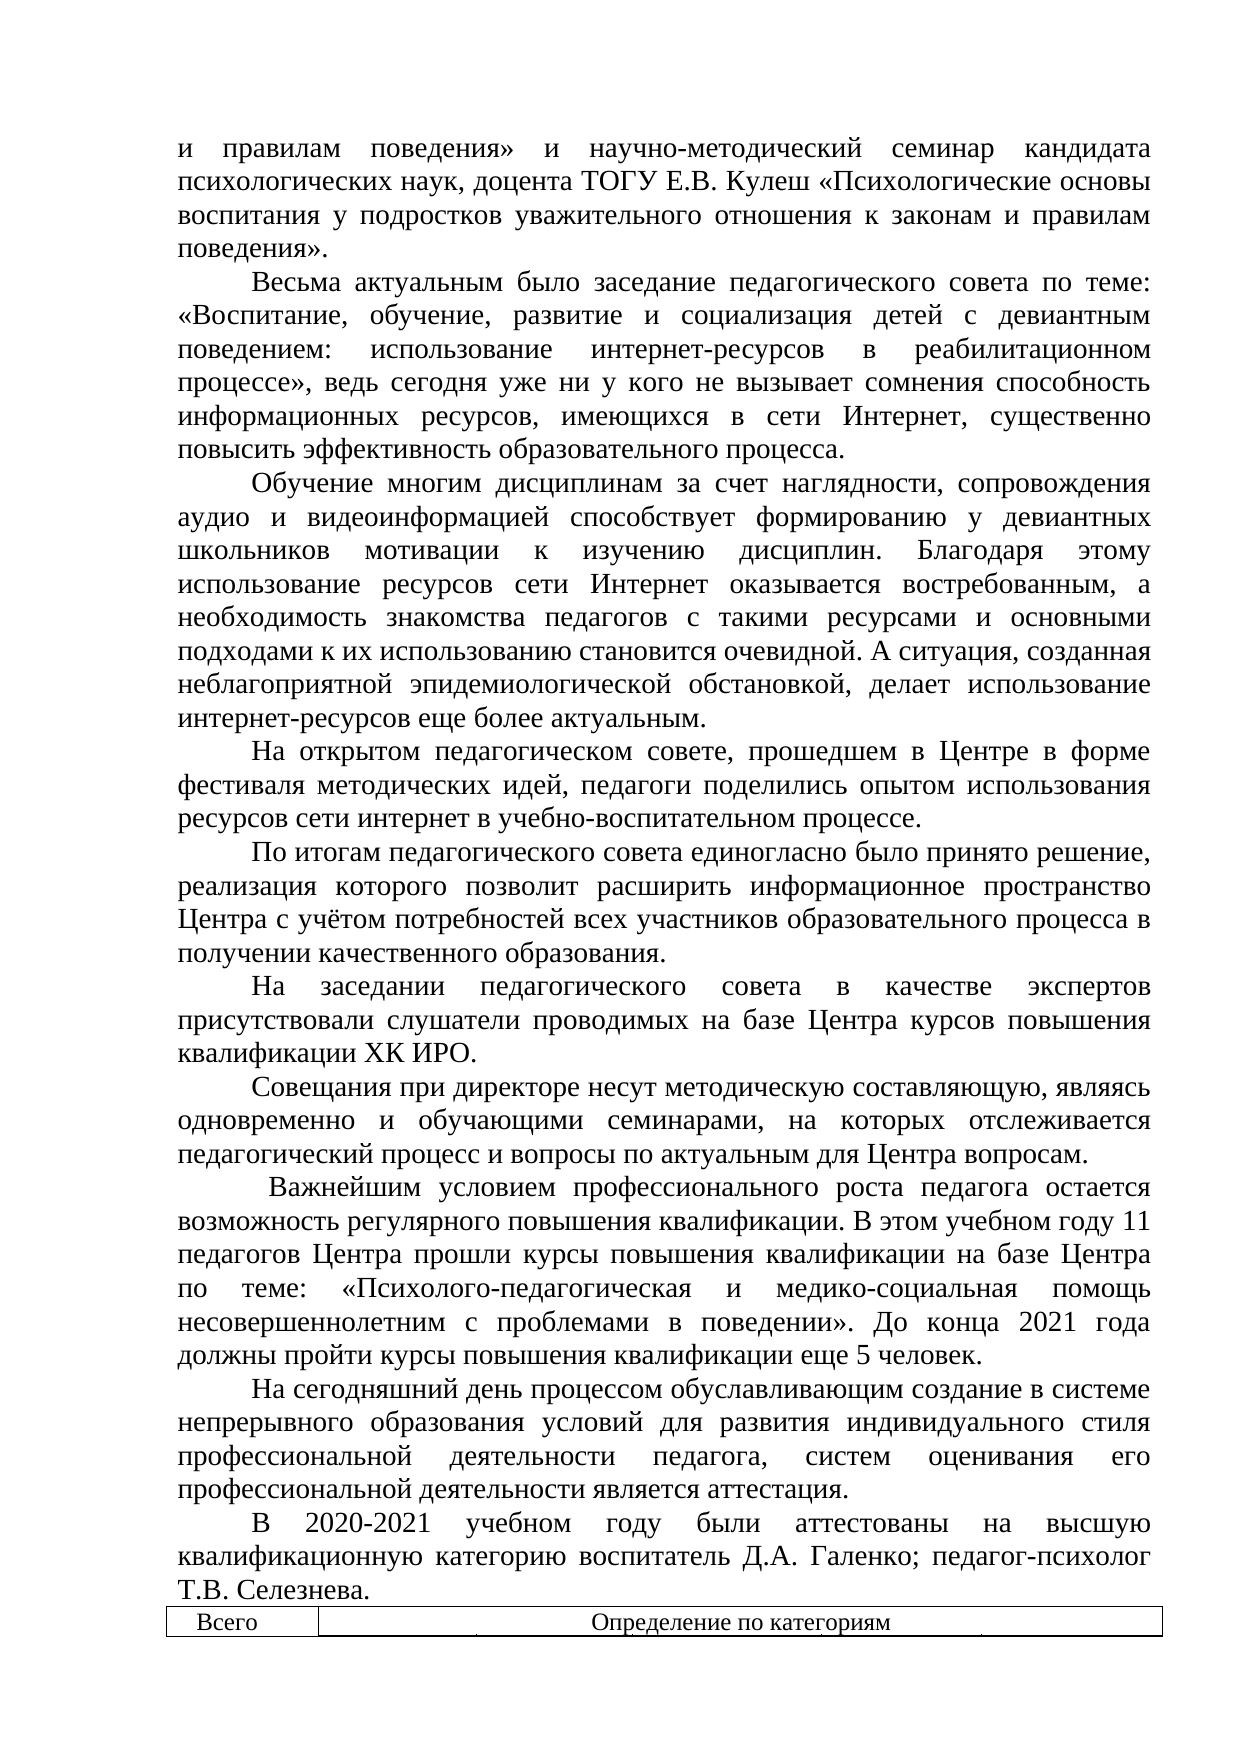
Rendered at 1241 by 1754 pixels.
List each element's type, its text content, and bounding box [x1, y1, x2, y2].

text Обучение многим дисциплинам за счет наглядности, сопровождения аудио и видеоинформацией способствует формированию у девиантных школьников мотивации к изучению дисциплин. Благодаря этому использование ресурсов сети Интернет оказывается востребованным, а необходимость знакомства педагогов с такими ресурсами и основными подходами к их использованию становится очевидной. А ситуация, созданная неблагоприятной эпидемиологической обстановкой, делает использование интернет-ресурсов еще более актуальным. [177, 465, 1152, 733]
text На сегодняшний день процессом обуславливающим создание в системе непрерывного образования условий для развития индивидуального стиля профессиональной деятельности педагога, систем оценивания его профессиональной деятельности является аттестация. [177, 1371, 1152, 1505]
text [177, 130, 1152, 264]
text Важнейшим условием профессионального роста педагога остается возможность регулярного повышения квалификации. В этом учебном году 11 педагогов Центра прошли курсы повышения квалификации на базе Центра по теме: «Психолого-педагогическая и медико-социальная помощь несовершеннолетним с проблемами в поведении». До конца 2021 года должны пройти курсы повышения квалификации еще 5 человек. [177, 1169, 1152, 1371]
table_header Определение по категориям [319, 1607, 1162, 1635]
text Весьма актуальным было заседание педагогического совета по теме: «Воспитание, обучение, развитие и социализация детей с девиантным поведением: использование интернет-ресурсов в реабилитационном процессе», ведь сегодня уже ни у кого не вызывает сомнения способность информационных ресурсов, имеющихся в сети Интернет, существенно повысить эффективность образовательного процесса. [177, 264, 1152, 465]
text По итогам педагогического совета единогласно было принято решение, реализация которого позволит расширить информационное пространство Центра с учётом потребностей всех участников образовательного процесса в получении качественного образования. [177, 834, 1152, 968]
table_header Всего [167, 1607, 318, 1636]
text В 2020-2021 учебном году были аттестованы на высшую квалификационную категорию воспитатель Д.А. Галенко; педагог-психолог Т.В. Селезнева. [177, 1505, 1152, 1606]
text Совещания при директоре несут методическую составляющую, являясь одновременно и обучающими семинарами, на которых отслеживается педагогический процесс и вопросы по актуальным для Центра вопросам. [177, 1069, 1152, 1169]
text На открытом педагогическом совете, прошедшем в Центре в форме фестиваля методических идей, педагоги поделились опытом использования ресурсов сети интернет в учебно-воспитательном процессе. [177, 733, 1152, 834]
text На заседании педагогического совета в качестве экспертов присутствовали слушатели проводимых на базе Центра курсов повышения квалификации ХК ИРО. [177, 968, 1152, 1069]
